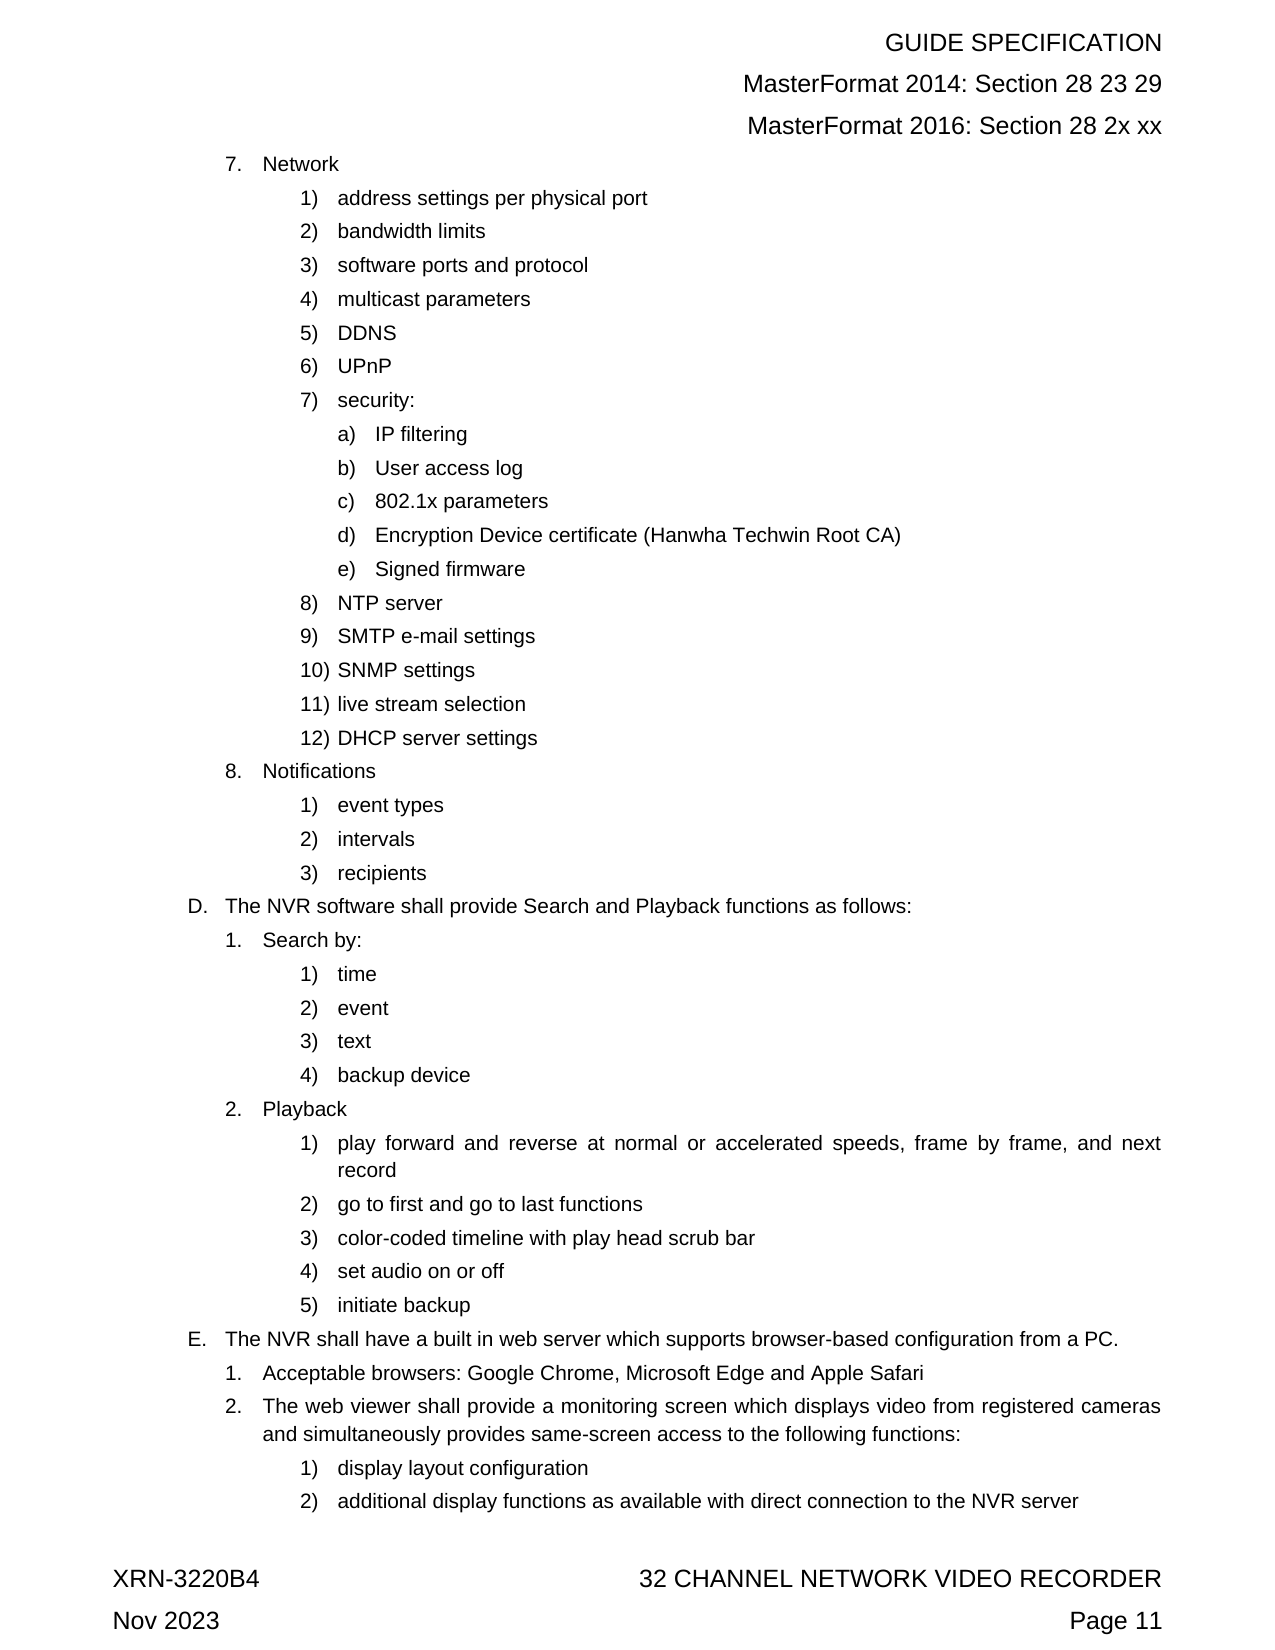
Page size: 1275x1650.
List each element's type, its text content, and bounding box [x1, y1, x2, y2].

list play forward and reverse at normal or accelerated speeds, frame by frame, and next record [300, 1131, 1162, 1182]
list User access log [337, 456, 1162, 479]
list intervals [300, 827, 1162, 851]
list Playback [225, 1097, 1162, 1121]
list text [300, 1029, 1162, 1053]
list additional display functions as available with direct connection to the NVR server [300, 1489, 1162, 1513]
list The NVR shall have a built in web server which supports browser-based configuration from a PC. [187, 1327, 1162, 1351]
list display layout configuration [300, 1456, 1162, 1479]
list Search by: [225, 928, 1162, 952]
list initiate backup [300, 1293, 1162, 1317]
list time [300, 962, 1162, 986]
list event types [300, 793, 1162, 817]
list security: [300, 388, 1162, 412]
list color-coded timeline with play head scrub bar [300, 1226, 1162, 1249]
list live stream selection [300, 692, 1162, 716]
list NTP server [300, 591, 1162, 614]
list bandwidth limits [300, 219, 1162, 243]
list backup device [300, 1063, 1162, 1087]
list SNMP settings [300, 658, 1162, 682]
list multicast parameters [300, 287, 1162, 311]
list software ports and protocol [300, 253, 1162, 277]
list The NVR software shall provide Search and Playback functions as follows: [187, 894, 1162, 918]
list Encryption Device certificate (Hanwha Techwin Root CA) [337, 523, 1162, 547]
list DHCP server settings [300, 726, 1162, 749]
list Network [225, 152, 1162, 176]
list 802.1x parameters [337, 489, 1162, 513]
list Notifications [225, 759, 1162, 783]
list Signed firmware [337, 557, 1162, 581]
list DDNS [300, 321, 1162, 344]
list Acceptable browsers: Google Chrome, Microsoft Edge and Apple Safari [225, 1361, 1162, 1384]
list set audio on or off [300, 1259, 1162, 1283]
list recipients [300, 861, 1162, 884]
list event [300, 996, 1162, 1019]
list IP filtering [337, 422, 1162, 446]
list address settings per physical port [300, 186, 1162, 209]
list go to first and go to last functions [300, 1192, 1162, 1216]
list The web viewer shall provide a monitoring screen which displays video from registered cameras and simultaneously provides same-screen access to the following functions: [225, 1394, 1162, 1446]
list UPnP [300, 354, 1162, 378]
list SMTP e-mail settings [300, 624, 1162, 648]
